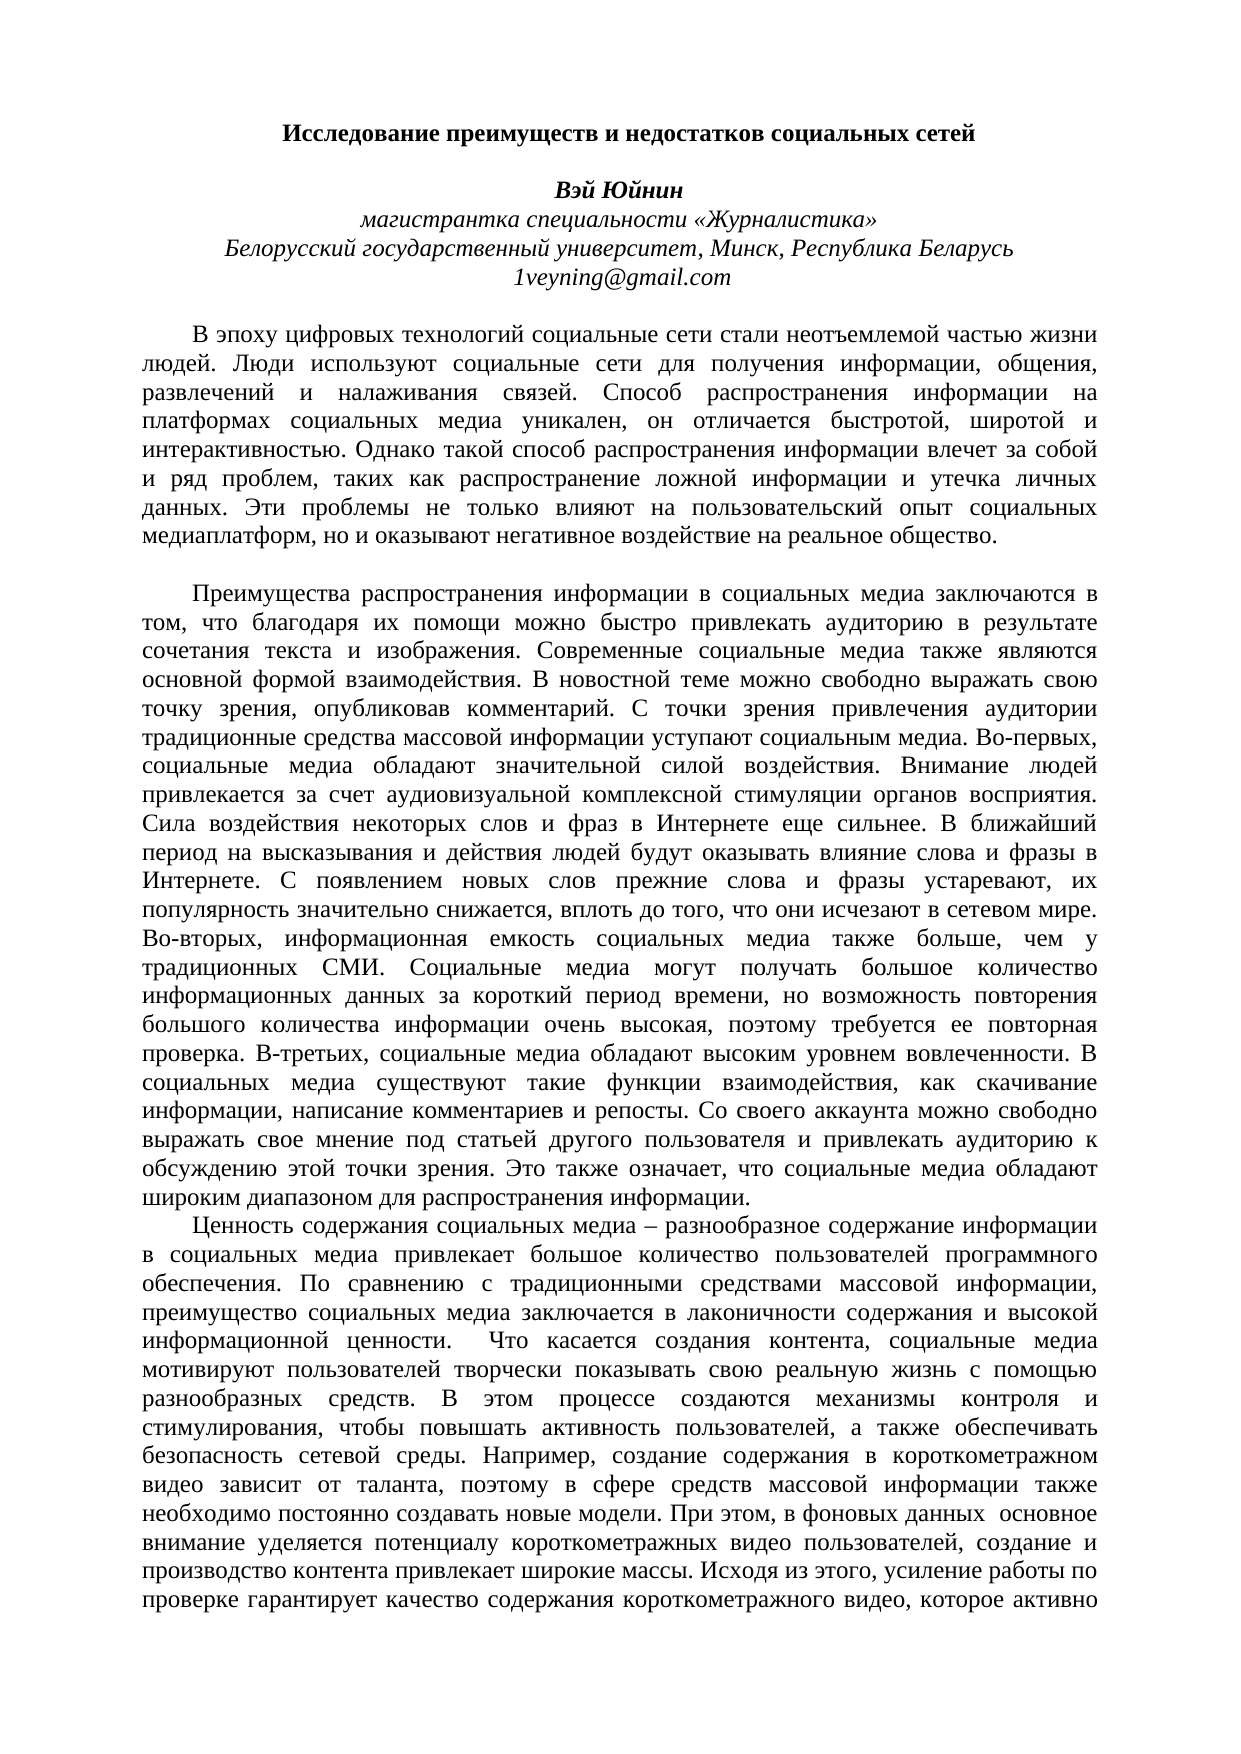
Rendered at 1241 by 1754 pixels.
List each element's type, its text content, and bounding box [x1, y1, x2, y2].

text Вэй Юйнин [142, 176, 1098, 204]
text магистрантка специальности «Журналистика» [142, 204, 1098, 233]
text 1veyning@gmail.com [142, 262, 1098, 291]
text В эпоху цифровых технологий социальные сети стали неотъемлемой частью жизни людей. Люди используют социальные сети для получения информации, общения, развлечений и налаживания связей. Способ распространения информации на платформах социальных медиа уникален, он отличается быстротой, широтой и интерактивностью. Однако такой способ распространения информации влечет за собой и ряд проблем, таких как распространение ложной информации и утечка личных данных. Эти проблемы не только влияют на пользовательский опыт социальных медиаплатформ, но и оказывают негативное воздействие на реальное общество. [142, 319, 1098, 549]
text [142, 1211, 1098, 1613]
text Белорусский государственный университет, Минск, Республика Беларусь [142, 233, 1098, 262]
text Исследование преимуществ и недостатков социальных сетей [142, 118, 1098, 147]
text Преимущества распространения информации в социальных медиа заключаются в том, что благодаря их помощи можно быстро привлекать аудиторию в результате сочетания текста и изображения. Современные социальные медиа также являются основной формой взаимодействия. В новостной теме можно свободно выражать свою точку зрения, опубликовав комментарий. С точки зрения привлечения аудитории традиционные средства массовой информации уступают социальным медиа. Во-первых, социальные медиа обладают значительной силой воздействия. Внимание людей привлекается за счет аудиовизуальной комплексной стимуляции органов восприятия. Сила воздействия некоторых слов и фраз в Интернете еще сильнее. В ближайший период на высказывания и действия людей будут оказывать влияние слова и фразы в Интернете. С появлением новых слов прежние слова и фразы устаревают, их популярность значительно снижается, вплоть до того, что они исчезают в сетевом мире. Во-вторых, информационная емкость социальных медиа также больше, чем у традиционных СМИ. Социальные медиа могут получать большое количество информационных данных за короткий период времени, но возможность повторения большого количества информации очень высокая, поэтому требуется ее повторная проверка. В-третьих, социальные медиа обладают высоким уровнем вовлеченности. В социальных медиа существуют такие функции взаимодействия, как скачивание информации, написание комментариев и репосты. Со своего аккаунта можно свободно выражать свое мнение под статьей другого пользователя и привлекать аудиторию к обсуждению этой точки зрения. Это также означает, что социальные медиа обладают широким диапазоном для распространения информации. [142, 578, 1098, 1211]
